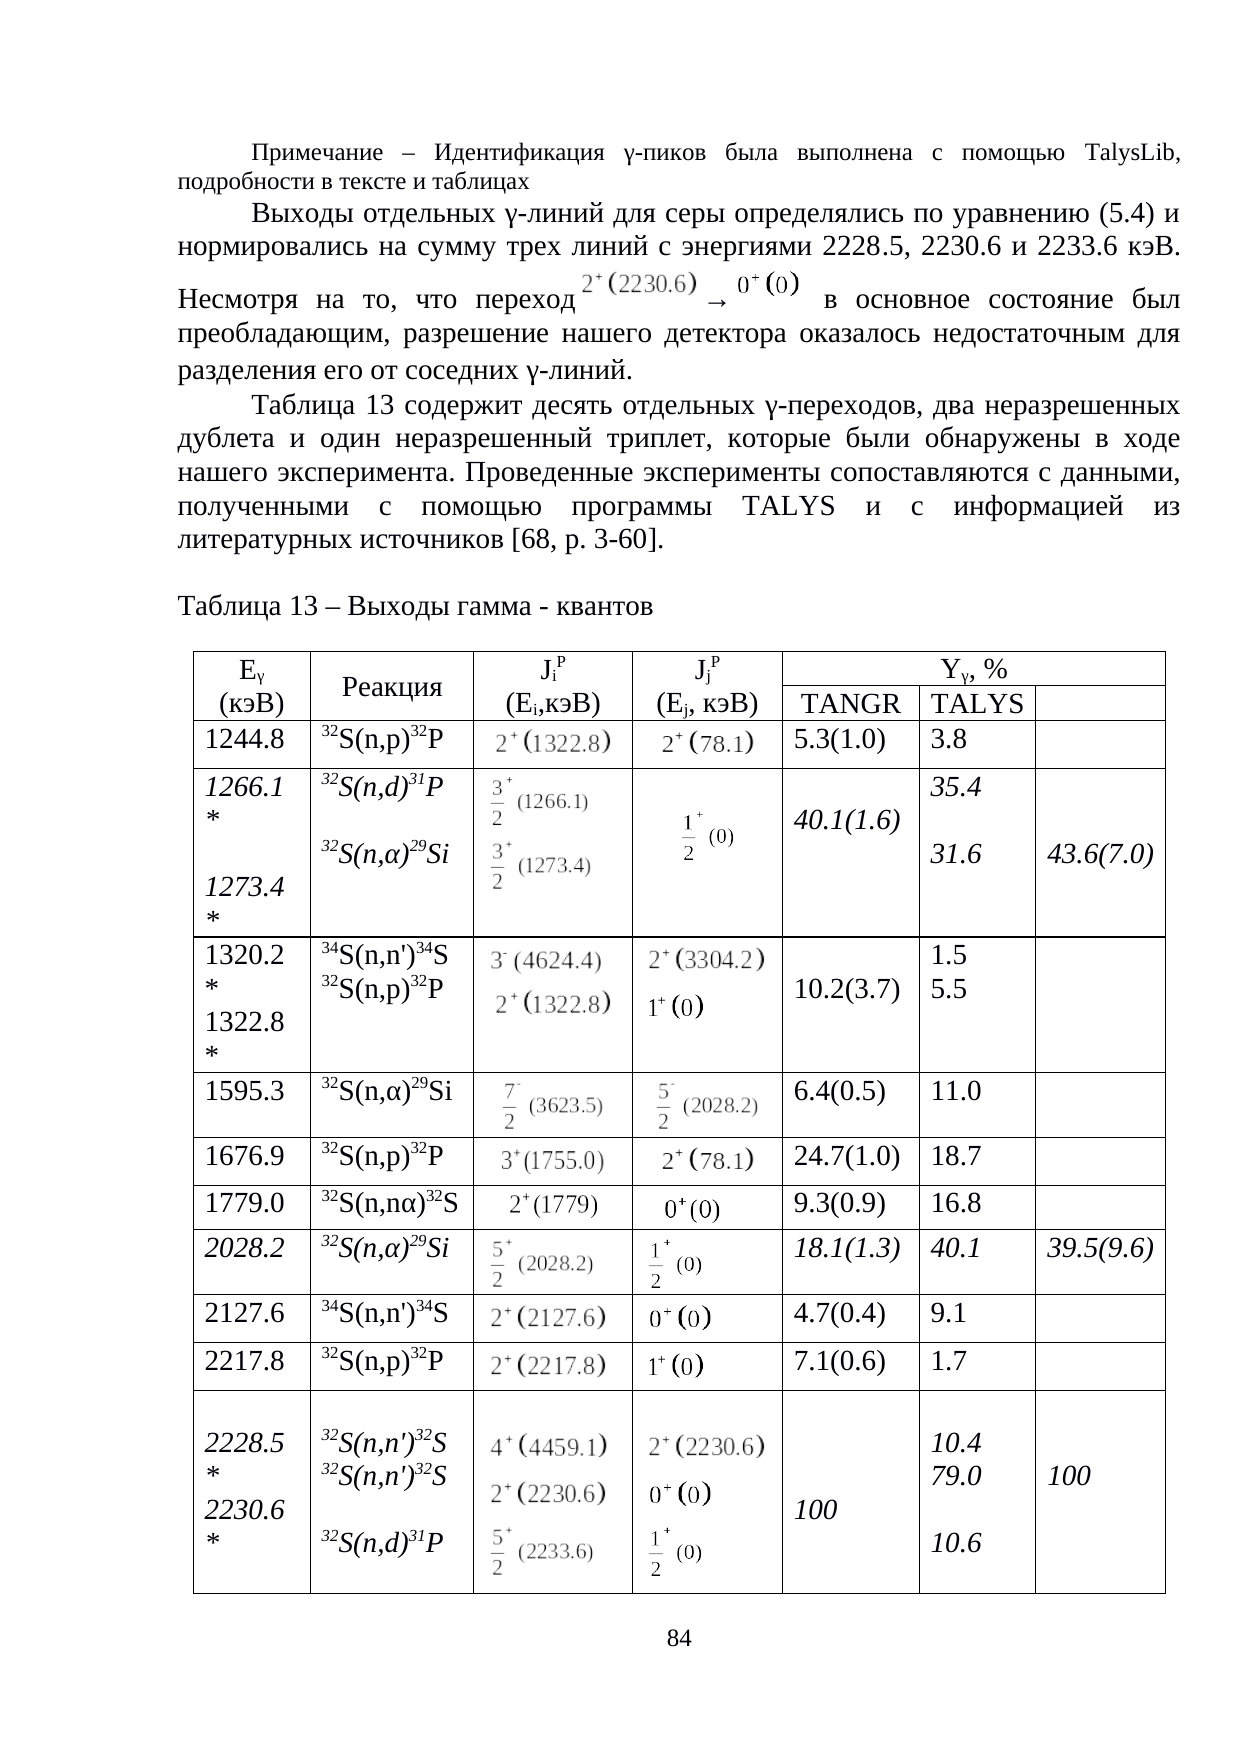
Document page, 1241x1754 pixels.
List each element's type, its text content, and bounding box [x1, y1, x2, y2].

table_cell [633, 1391, 782, 1592]
table_cell 24.7(1.0) [783, 1138, 919, 1184]
table_cell [633, 769, 782, 936]
table_cell 3.8 [920, 721, 1035, 768]
table_cell [474, 1073, 632, 1137]
table_cell 40.1 [920, 1230, 1035, 1294]
table_cell [1036, 938, 1165, 1072]
table_cell [1036, 1073, 1165, 1137]
text Таблица 13 – Выходы гамма - квантов [177, 588, 1181, 622]
table_cell 32S(n,p)32P [311, 721, 473, 768]
table_cell [633, 1230, 782, 1294]
table_header Реакция [311, 652, 473, 720]
table_cell [1036, 1295, 1165, 1342]
table_cell 1.5 5.5 [920, 938, 1035, 1072]
table_cell [1036, 721, 1165, 768]
table_cell 10.4 79.0 10.6 [920, 1391, 1035, 1592]
table_cell 1.7 [920, 1343, 1035, 1390]
table_cell 11.0 [920, 1073, 1035, 1137]
table_cell [474, 1295, 632, 1342]
table_cell 4.7(0.4) [783, 1295, 919, 1342]
table_cell 43.6(7.0) [1036, 769, 1165, 936]
table_cell 32S(n,p)32P [311, 1138, 473, 1184]
table_cell [474, 769, 632, 936]
table_cell [474, 721, 632, 768]
table_cell 18.1(1.3) [783, 1230, 919, 1294]
table_cell 35.4 31.6 [920, 769, 1035, 936]
table_cell 9.1 [920, 1295, 1035, 1342]
table_cell [474, 1230, 632, 1294]
table_cell [474, 1138, 632, 1184]
table_cell TANGR [783, 686, 919, 720]
table_cell 6.4(0.5) [783, 1073, 919, 1137]
table_cell 34S(n,n')34S [311, 1295, 473, 1342]
table_cell 10.2(3.7) [783, 938, 919, 1072]
table_cell [633, 938, 782, 1072]
table_header Yγ, % [783, 652, 1165, 685]
table_header JjP (Ej, кэВ) [633, 652, 782, 720]
table_header Eγ (кэВ) [194, 652, 310, 720]
text Выходы отдельных γ-линий для серы определялись по уравнению (5.4) и нормировались на сумму трех линий с энергиями 2228.5, 2230.6 и 2233.6 кэВ. Несмотря на то, что переход→ в основное состояние был преобладающим, разрешение нашего детектора оказалось недостаточным для разделения его от соседних γ-линий. [177, 195, 1181, 387]
table_cell 1779.0 [194, 1186, 310, 1229]
table_cell [633, 721, 782, 768]
table_cell 16.8 [920, 1186, 1035, 1229]
table_cell 32S(n,nα)32S [311, 1186, 473, 1229]
table_cell 1244.8 [194, 721, 310, 768]
text Таблица 13 содержит десять отдельных γ-переходов, два неразрешенных дублета и один неразрешенный триплет, которые были обнаружены в ходе нашего эксперимента. Проведенные эксперименты сопоставляются с данными, полученными с помощью программы TALYS и с информацией из литературных источников [68, р. 3-60]. [177, 387, 1181, 555]
table_cell 7.1(0.6) [783, 1343, 919, 1390]
table_cell 100 [783, 1391, 919, 1592]
table_cell [474, 1391, 632, 1592]
table_cell [474, 1343, 632, 1390]
table_cell 1676.9 [194, 1138, 310, 1184]
table_header JiP (Ei,кэВ) [474, 652, 632, 720]
table_cell [474, 938, 632, 1072]
table_cell [633, 1186, 782, 1229]
table_cell 1266.1* 1273.4* [194, 769, 310, 936]
table_cell 9.3(0.9) [783, 1186, 919, 1229]
table_cell 2217.8 [194, 1343, 310, 1390]
table_cell [1036, 1138, 1165, 1184]
table_cell 39.5(9.6) [1036, 1230, 1165, 1294]
table_cell 5.3(1.0) [783, 721, 919, 768]
table_cell 1595.3 [194, 1073, 310, 1137]
table_cell [633, 1343, 782, 1390]
table_cell [1036, 686, 1165, 720]
table_cell 100 [1036, 1391, 1165, 1592]
table_cell 32S(n,α)29Si [311, 1230, 473, 1294]
table_cell [633, 1295, 782, 1342]
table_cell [311, 1391, 473, 1592]
table_cell 2028.2 [194, 1230, 310, 1294]
table_cell 32S(n,α)29Si [311, 1073, 473, 1137]
table_cell 34S(n,n')34S 32S(n,p)32P [311, 938, 473, 1072]
text Примечание – Идентификация γ-пиков была выполнена с помощью TalysLib, подробности в тексте и таблицах [177, 137, 1181, 195]
table_cell 32S(n,p)32P [311, 1343, 473, 1390]
table_cell 1320.2* 1322.8* [194, 938, 310, 1072]
table_cell [633, 1073, 782, 1137]
table_cell [1036, 1186, 1165, 1229]
table_cell TALYS [920, 686, 1035, 720]
table_cell 40.1(1.6) [783, 769, 919, 936]
table_cell 32S(n,d)31P 32S(n,α)29Si [311, 769, 473, 936]
table_cell [474, 1186, 632, 1229]
table_cell 2127.6 [194, 1295, 310, 1342]
table_cell 18.7 [920, 1138, 1035, 1184]
table_cell [1036, 1343, 1165, 1390]
table_cell [633, 1138, 782, 1184]
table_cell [194, 1391, 310, 1592]
